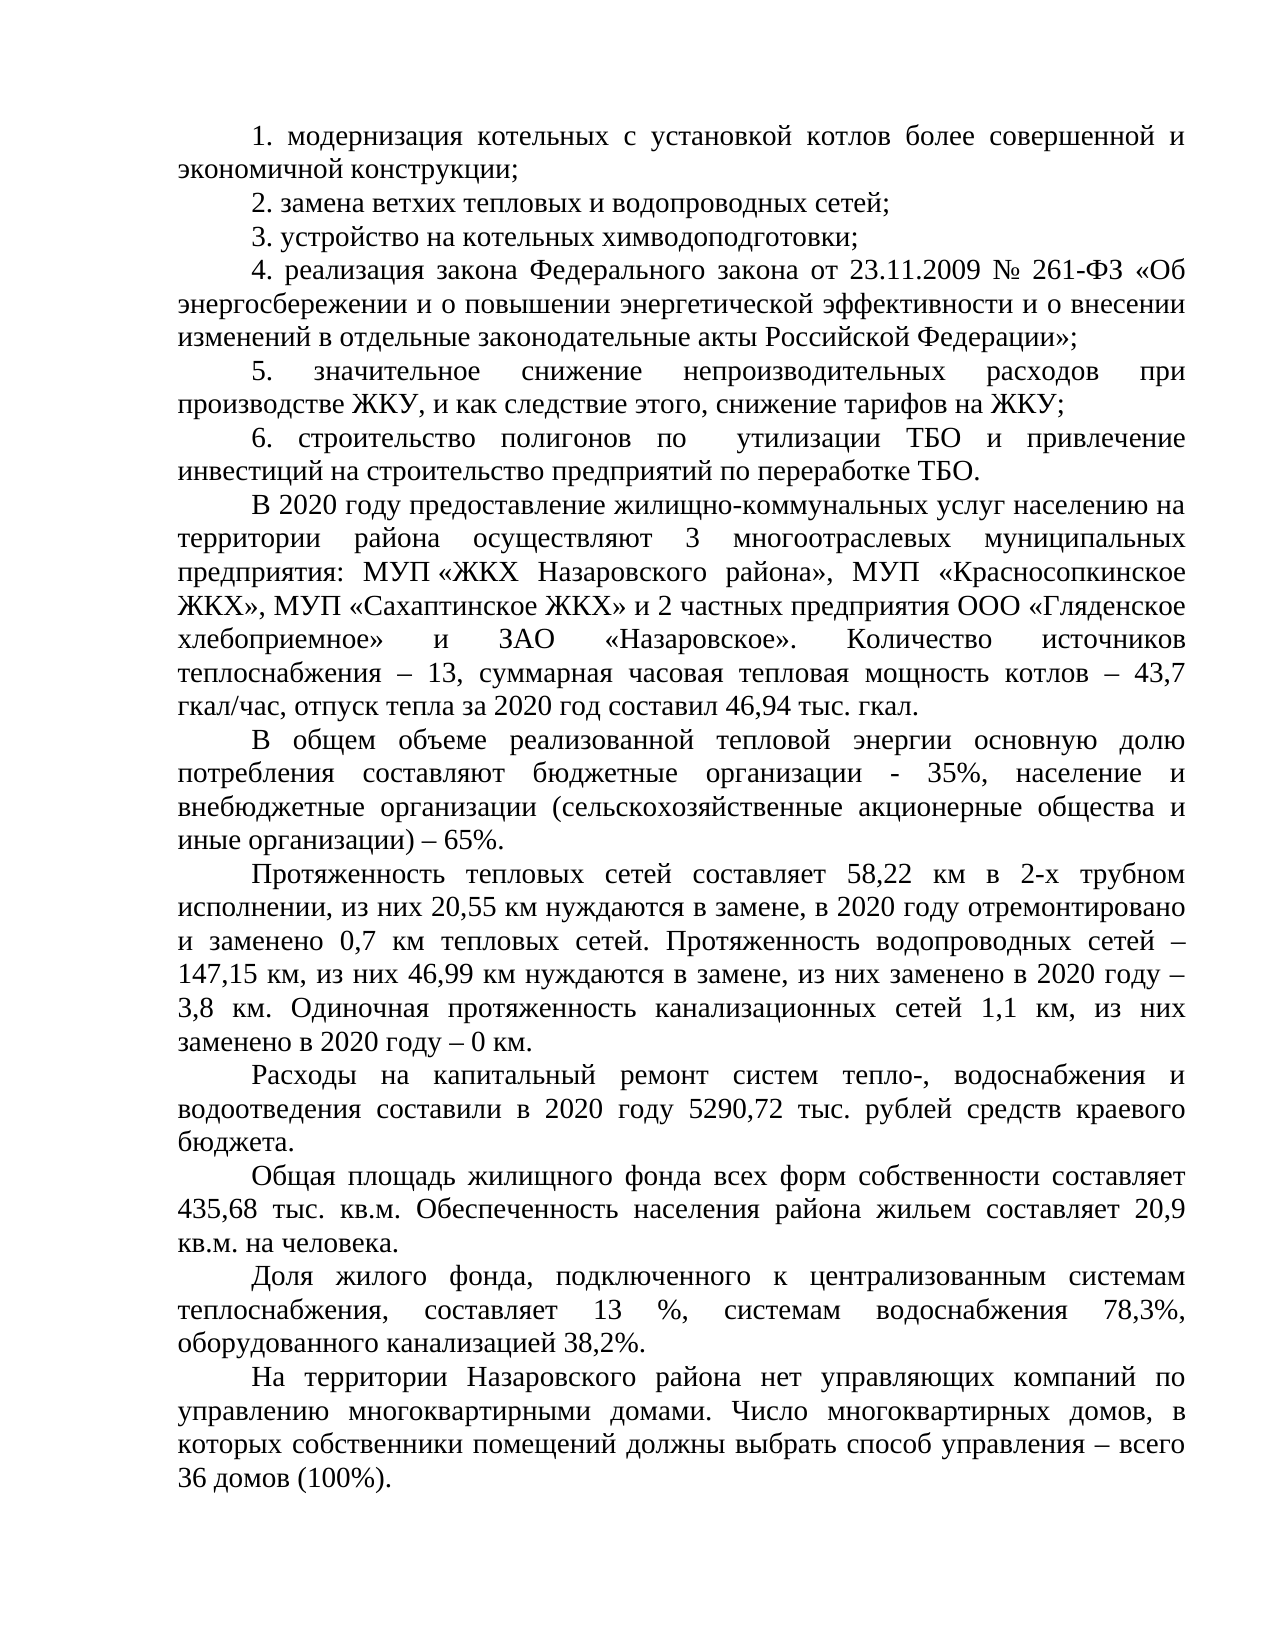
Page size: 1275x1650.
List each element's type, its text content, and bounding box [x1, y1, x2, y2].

text 5. значительное снижение непроизводительных расходов при производстве ЖКУ, и как следствие этого, снижение тарифов на ЖКУ; [177, 353, 1186, 420]
text На территории Назаровского района нет управляющих компаний по управлению многоквартирными домами. Число многоквартирных домов, в которых собственники помещений должны выбрать способ управления – всего 36 домов (100%). [177, 1359, 1186, 1493]
text 3. устройство на котельных химводоподготовки; [177, 219, 1186, 252]
text Расходы на капитальный ремонт систем тепло-, водоснабжения и водоотведения составили в 2020 году 5290,72 тыс. рублей средств краевого бюджета. [177, 1057, 1186, 1158]
text 4. реализация закона Федерального закона от 23.11.2009 № 261-ФЗ «Об энергосбережении и о повышении энергетической эффективности и о внесении изменений в отдельные законодательные акты Российской Федерации»; [177, 252, 1186, 353]
text Общая площадь жилищного фонда всех форм собственности составляет 435,68 тыс. кв.м. Обеспеченность населения района жильем составляет 20,9 кв.м. на человека. [177, 1158, 1186, 1258]
text В общем объеме реализованной тепловой энергии основную долю потребления составляют бюджетные организации - 35%, население и внебюджетные организации (сельскохозяйственные акционерные общества и иные организации) – 65%. [177, 722, 1186, 856]
text Доля жилого фонда, подключенного к централизованным системам теплоснабжения, составляет 13 %, системам водоснабжения 78,3%, оборудованного канализацией 38,2%. [177, 1258, 1186, 1359]
text 2. замена ветхих тепловых и водопроводных сетей; [177, 185, 1186, 219]
text В 2020 году предоставление жилищно-коммунальных услуг населению на территории района осуществляют 3 многоотраслевых муниципальных предприятия: МУП «ЖКХ Назаровского района», МУП «Красносопкинское ЖКХ», МУП «Сахаптинское ЖКХ» и 2 частных предприятия ООО «Гляденское хлебоприемное» и ЗАО «Назаровское». Количество источников теплоснабжения – 13, суммарная часовая тепловая мощность котлов – 43,7 гкал/час, отпуск тепла за 2020 год составил 46,94 тыс. гкал. [177, 487, 1186, 722]
text Протяженность тепловых сетей составляет 58,22 км в 2-х трубном исполнении, из них 20,55 км нуждаются в замене, в 2020 году отремонтировано и заменено 0,7 км тепловых сетей. Протяженность водопроводных сетей – 147,15 км, из них 46,99 км нуждаются в замене, из них заменено в 2020 году –3,8 км. Одиночная протяженность канализационных сетей 1,1 км, из них заменено в 2020 году – 0 км. [177, 856, 1186, 1057]
text 1. модернизация котельных с установкой котлов более совершенной и экономичной конструкции; [177, 118, 1186, 185]
text 6. строительство полигонов по утилизации ТБО и привлечение инвестиций на строительство предприятий по переработке ТБО. [177, 420, 1186, 487]
